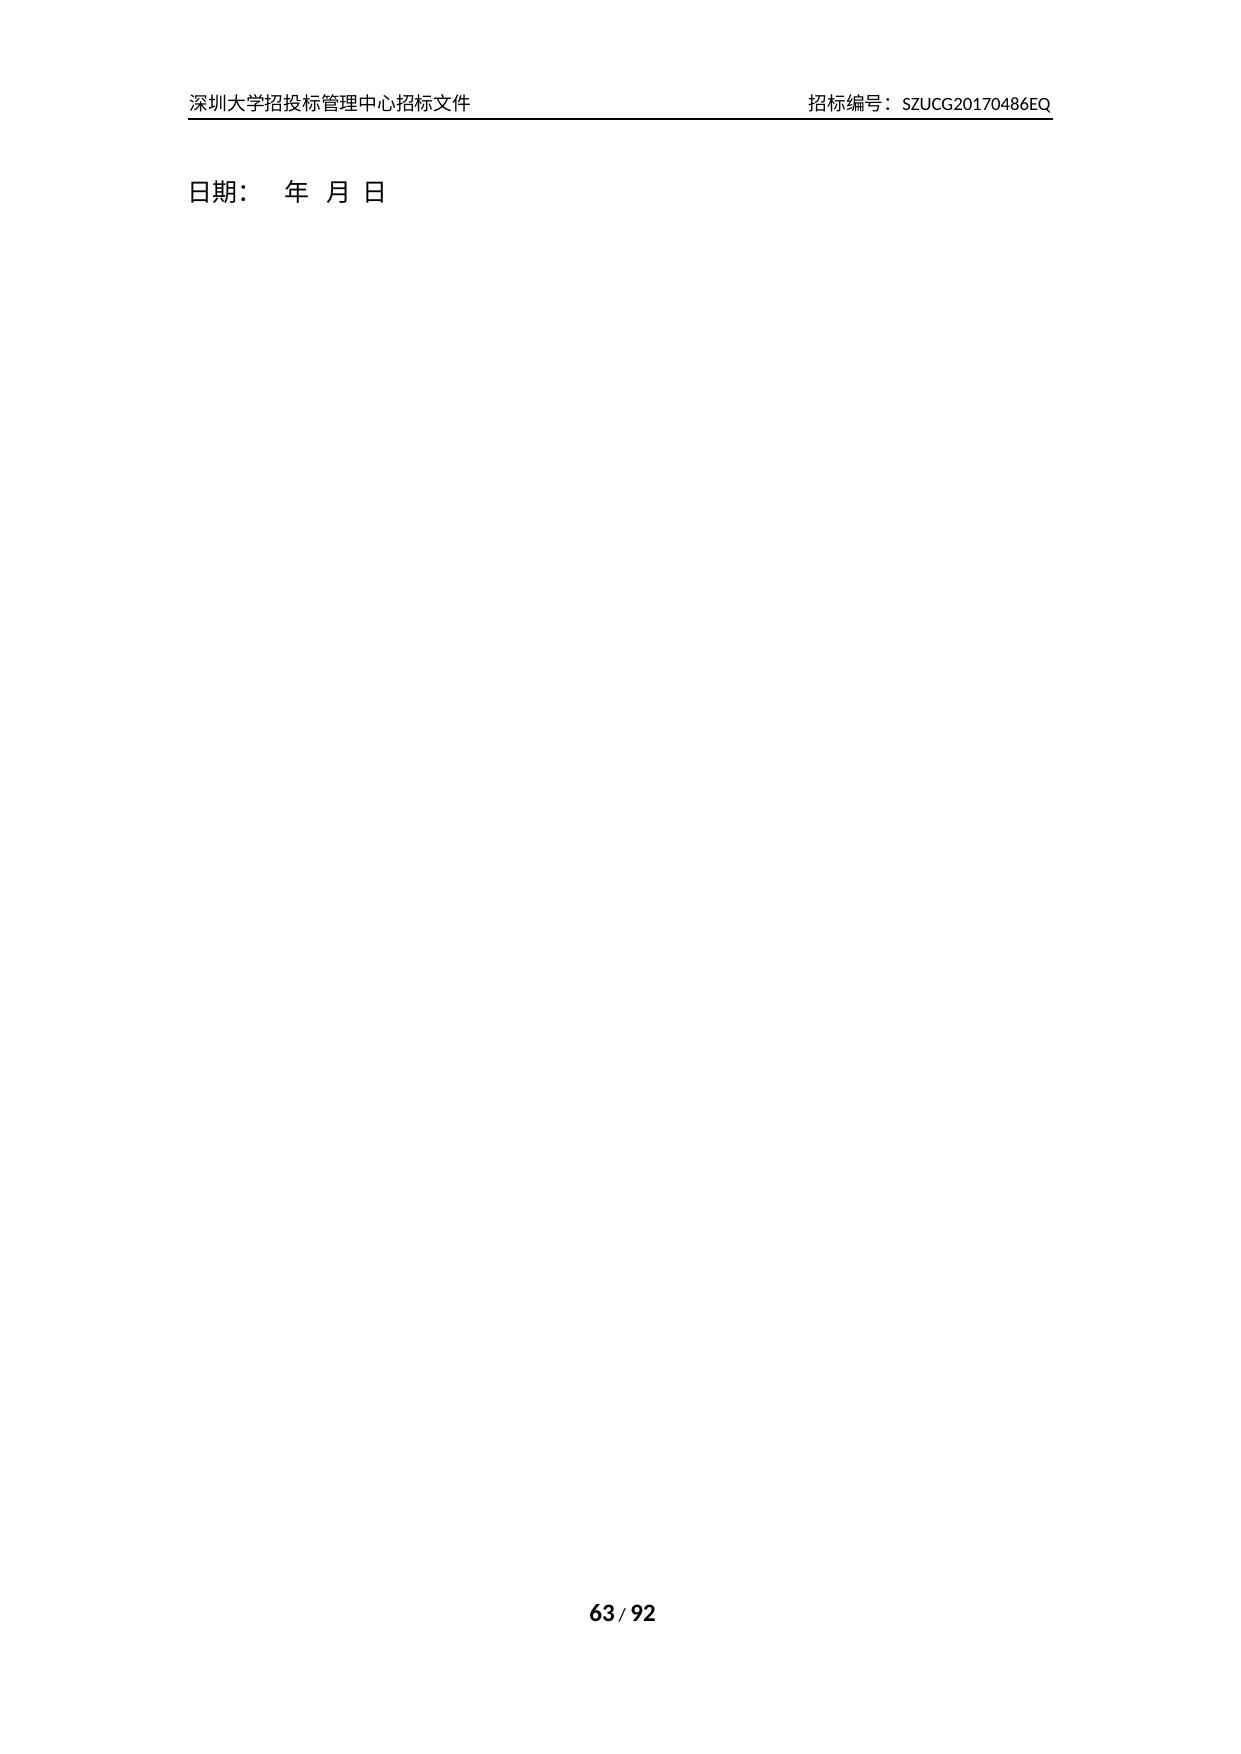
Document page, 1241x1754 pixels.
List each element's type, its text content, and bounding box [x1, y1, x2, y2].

subtitle 日期： 年 月 日 [187, 158, 1053, 223]
